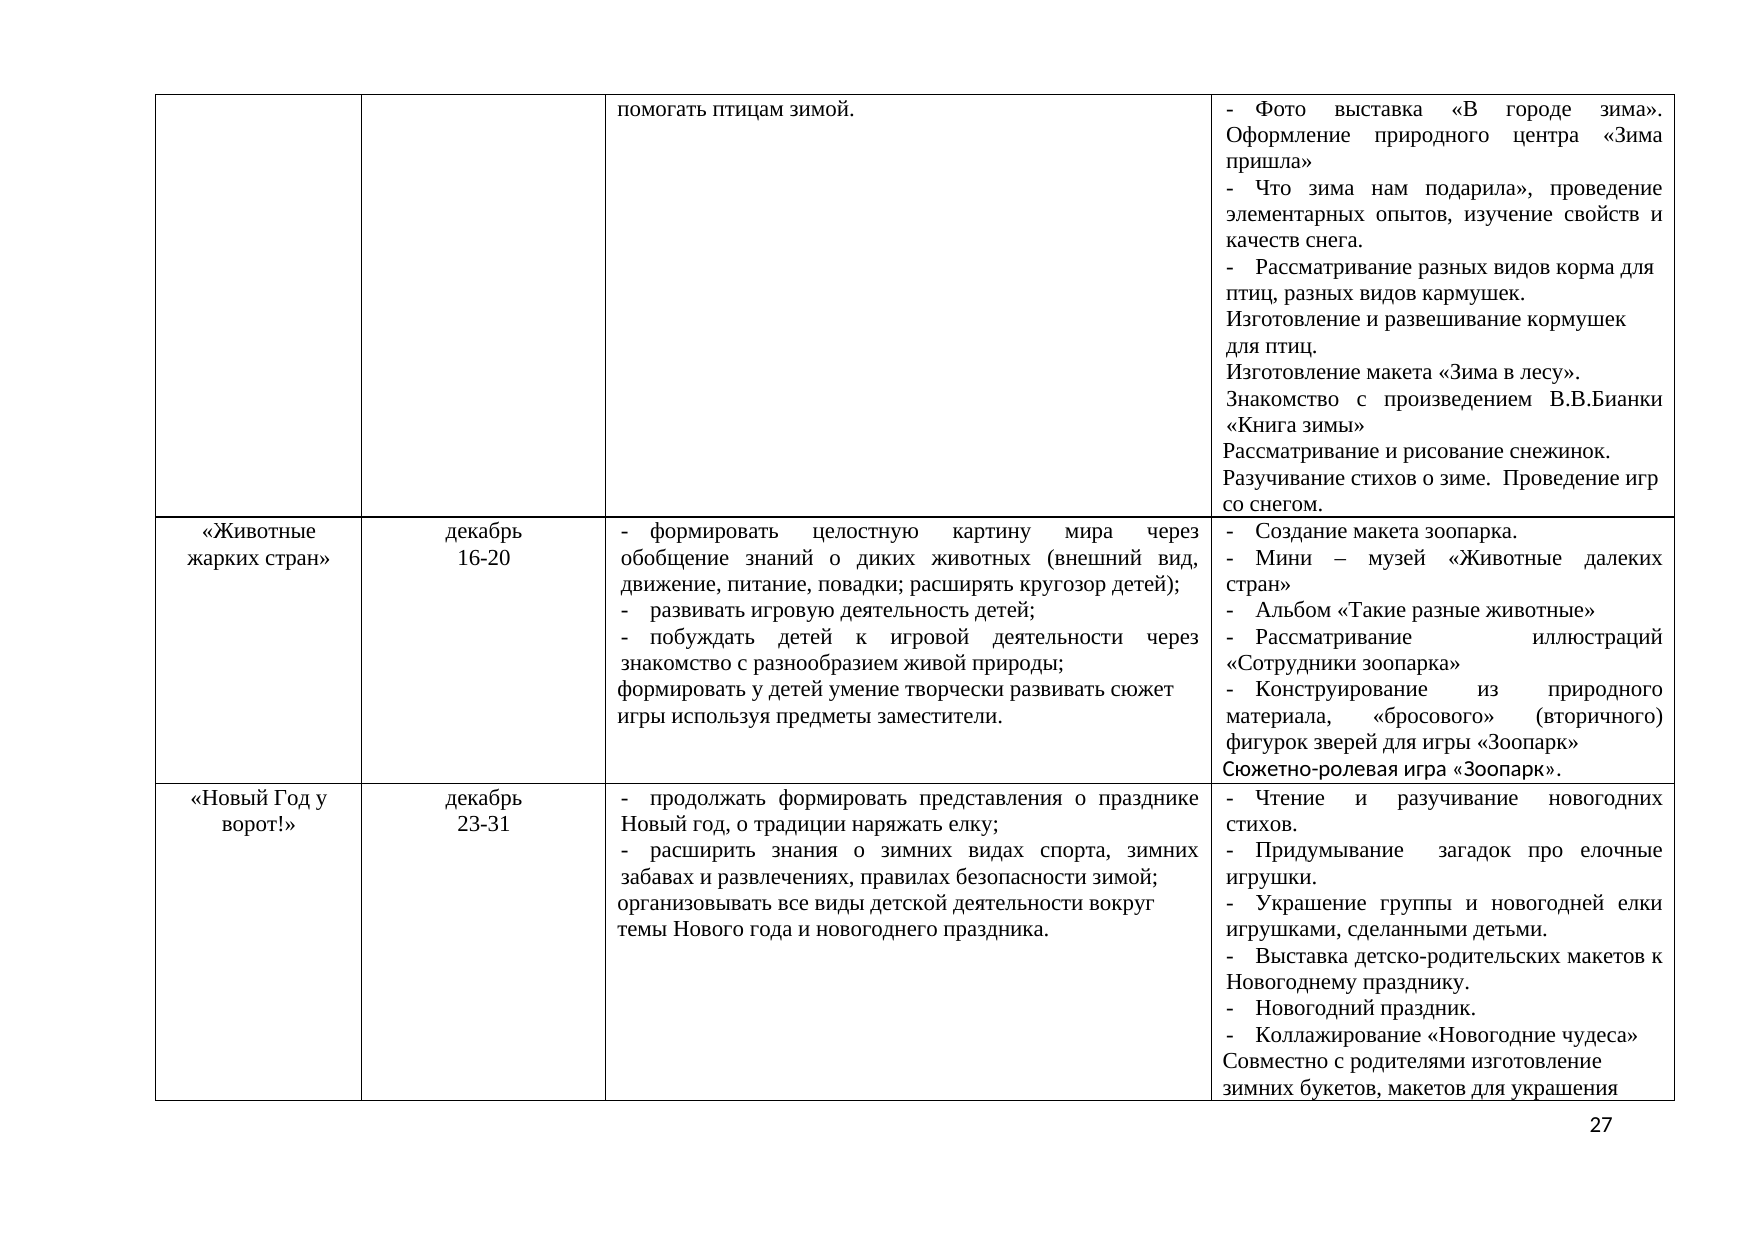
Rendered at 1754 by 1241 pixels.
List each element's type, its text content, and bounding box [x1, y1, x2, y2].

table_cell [606, 95, 1211, 516]
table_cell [156, 95, 361, 516]
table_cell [1212, 784, 1674, 1100]
table_cell формировать целостную картину мира через обобщение знаний о диких животных (внешний вид, движение, питание, повадки; расширять кругозор детей); развивать игровую деятельность детей; побуждать детей к игровой деятельности через знакомство с разнообразием живой природы; формировать у детей умение творчески развивать сюжет игры используя предметы заместители. [606, 518, 1211, 783]
table_cell Создание макета зоопарка. Мини – музей «Животные далеких стран» Альбом «Такие разные животные» Рассматривание иллюстраций «Сотрудники зоопарка» Конструирование из природного материала, «бросового» (вторичного) фигурок зверей для игры «Зоопарк» Сюжетно-ролевая игра «Зоопарк». [1212, 518, 1674, 783]
table_cell «Животные жарких стран» [156, 518, 361, 783]
table_cell декабрь 16-20 [362, 518, 605, 783]
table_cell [362, 95, 605, 516]
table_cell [606, 784, 1211, 1100]
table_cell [1212, 95, 1674, 516]
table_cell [156, 784, 361, 1100]
table_cell декабрь 23-31 [362, 784, 605, 1100]
